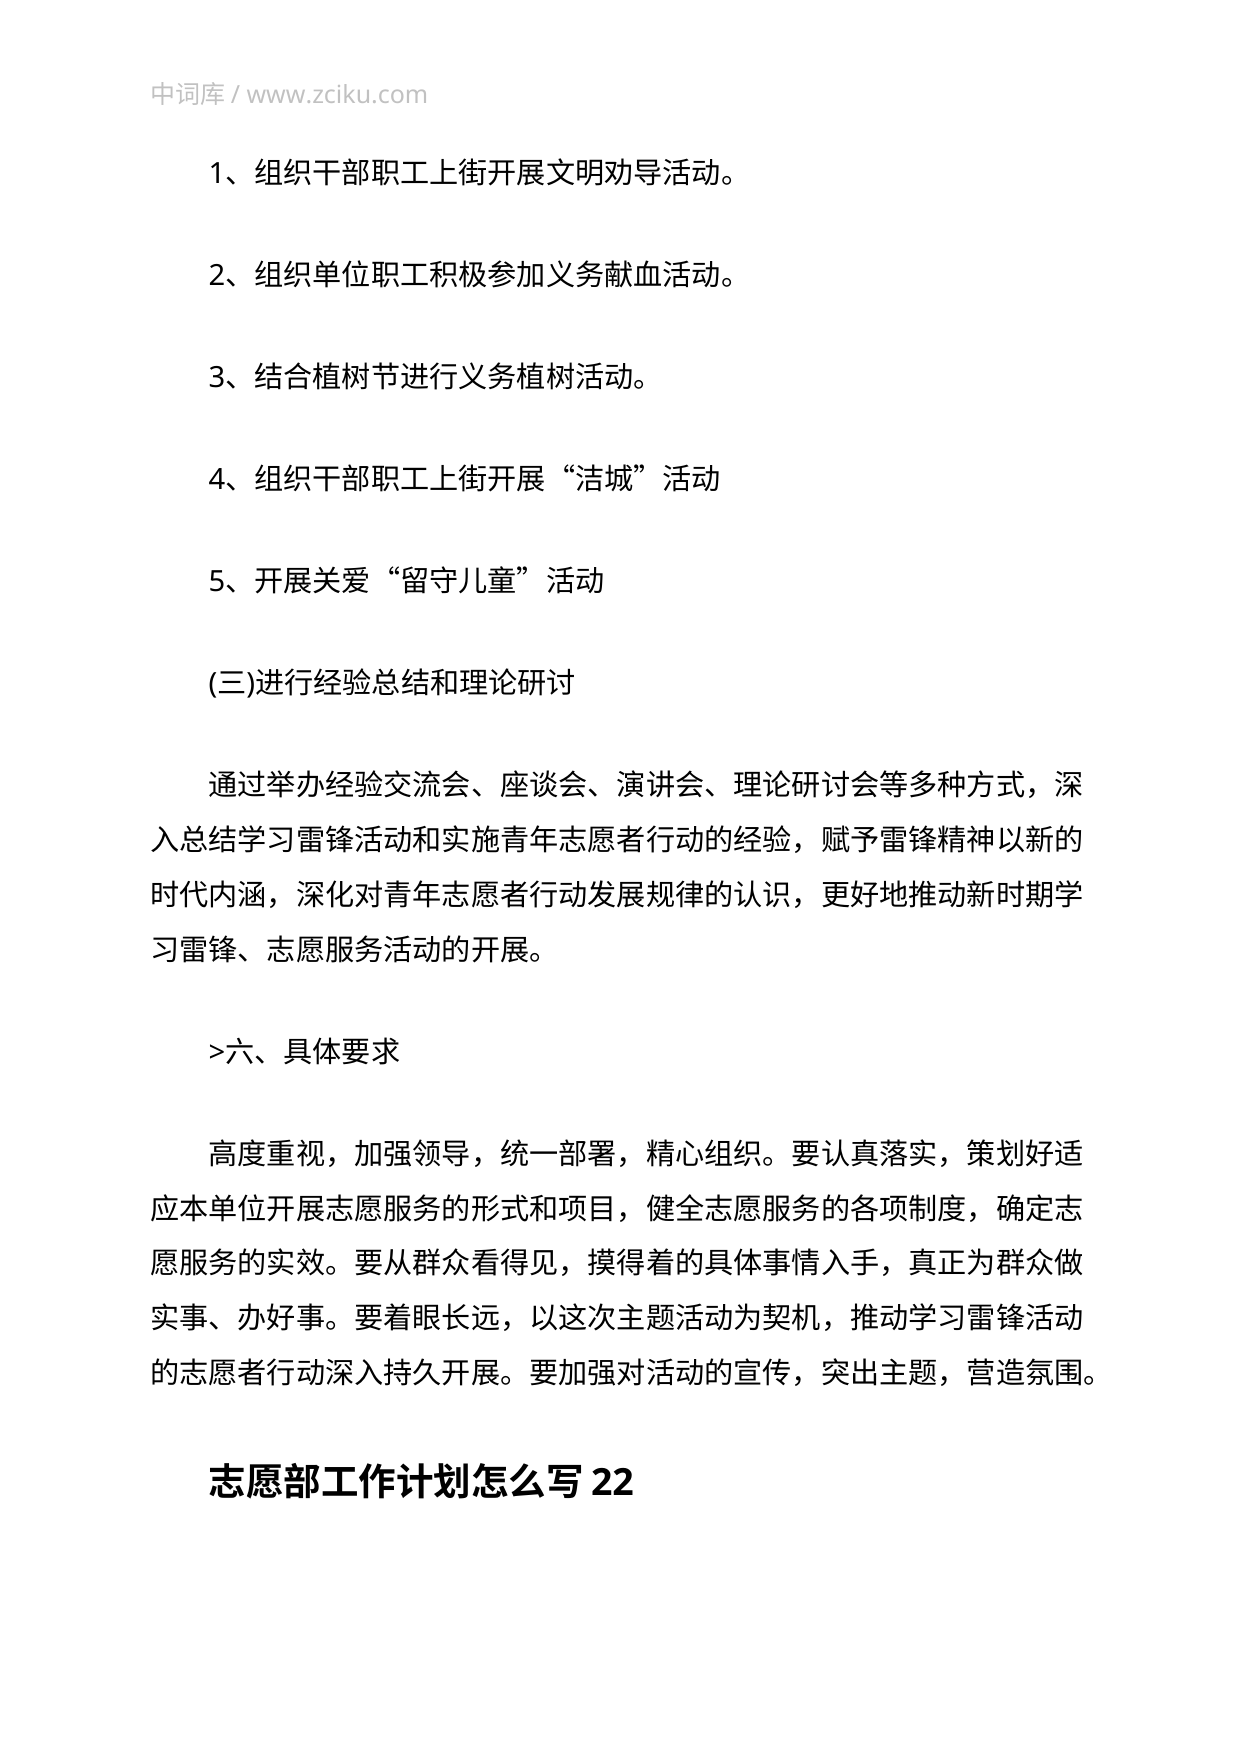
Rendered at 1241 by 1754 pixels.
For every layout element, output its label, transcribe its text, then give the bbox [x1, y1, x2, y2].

text (三)进行经验总结和理论研讨 [150, 660, 1090, 702]
text 志愿部工作计划怎么写22 [150, 1452, 1090, 1506]
text 4、组织干部职工上街开展“洁城”活动 [150, 456, 1090, 498]
text 2、组织单位职工积极参加义务献血活动。 [150, 252, 1090, 294]
text >六、具体要求 [150, 1028, 1090, 1071]
text 5、开展关爱“留守儿童”活动 [150, 558, 1090, 600]
text 通过举办经验交流会、座谈会、演讲会、理论研讨会等多种方式，深入总结学习雷锋活动和实施青年志愿者行动的经验，赋予雷锋精神以新的时代内涵，深化对青年志愿者行动发展规律的认识，更好地推动新时期学习雷锋、志愿服务活动的开展。 [150, 762, 1090, 969]
text 3、结合植树节进行义务植树活动。 [150, 354, 1090, 396]
text 1、组织干部职工上街开展文明劝导活动。 [150, 150, 1090, 192]
text 高度重视，加强领导，统一部署，精心组织。要认真落实，策划好适应本单位开展志愿服务的形式和项目，健全志愿服务的各项制度，确定志愿服务的实效。要从群众看得见，摸得着的具体事情入手，真正为群众做实事、办好事。要着眼长远，以这次主题活动为契机，推动学习雷锋活动的志愿者行动深入持久开展。要加强对活动的宣传，突出主题，营造氛围。 [150, 1130, 1090, 1392]
